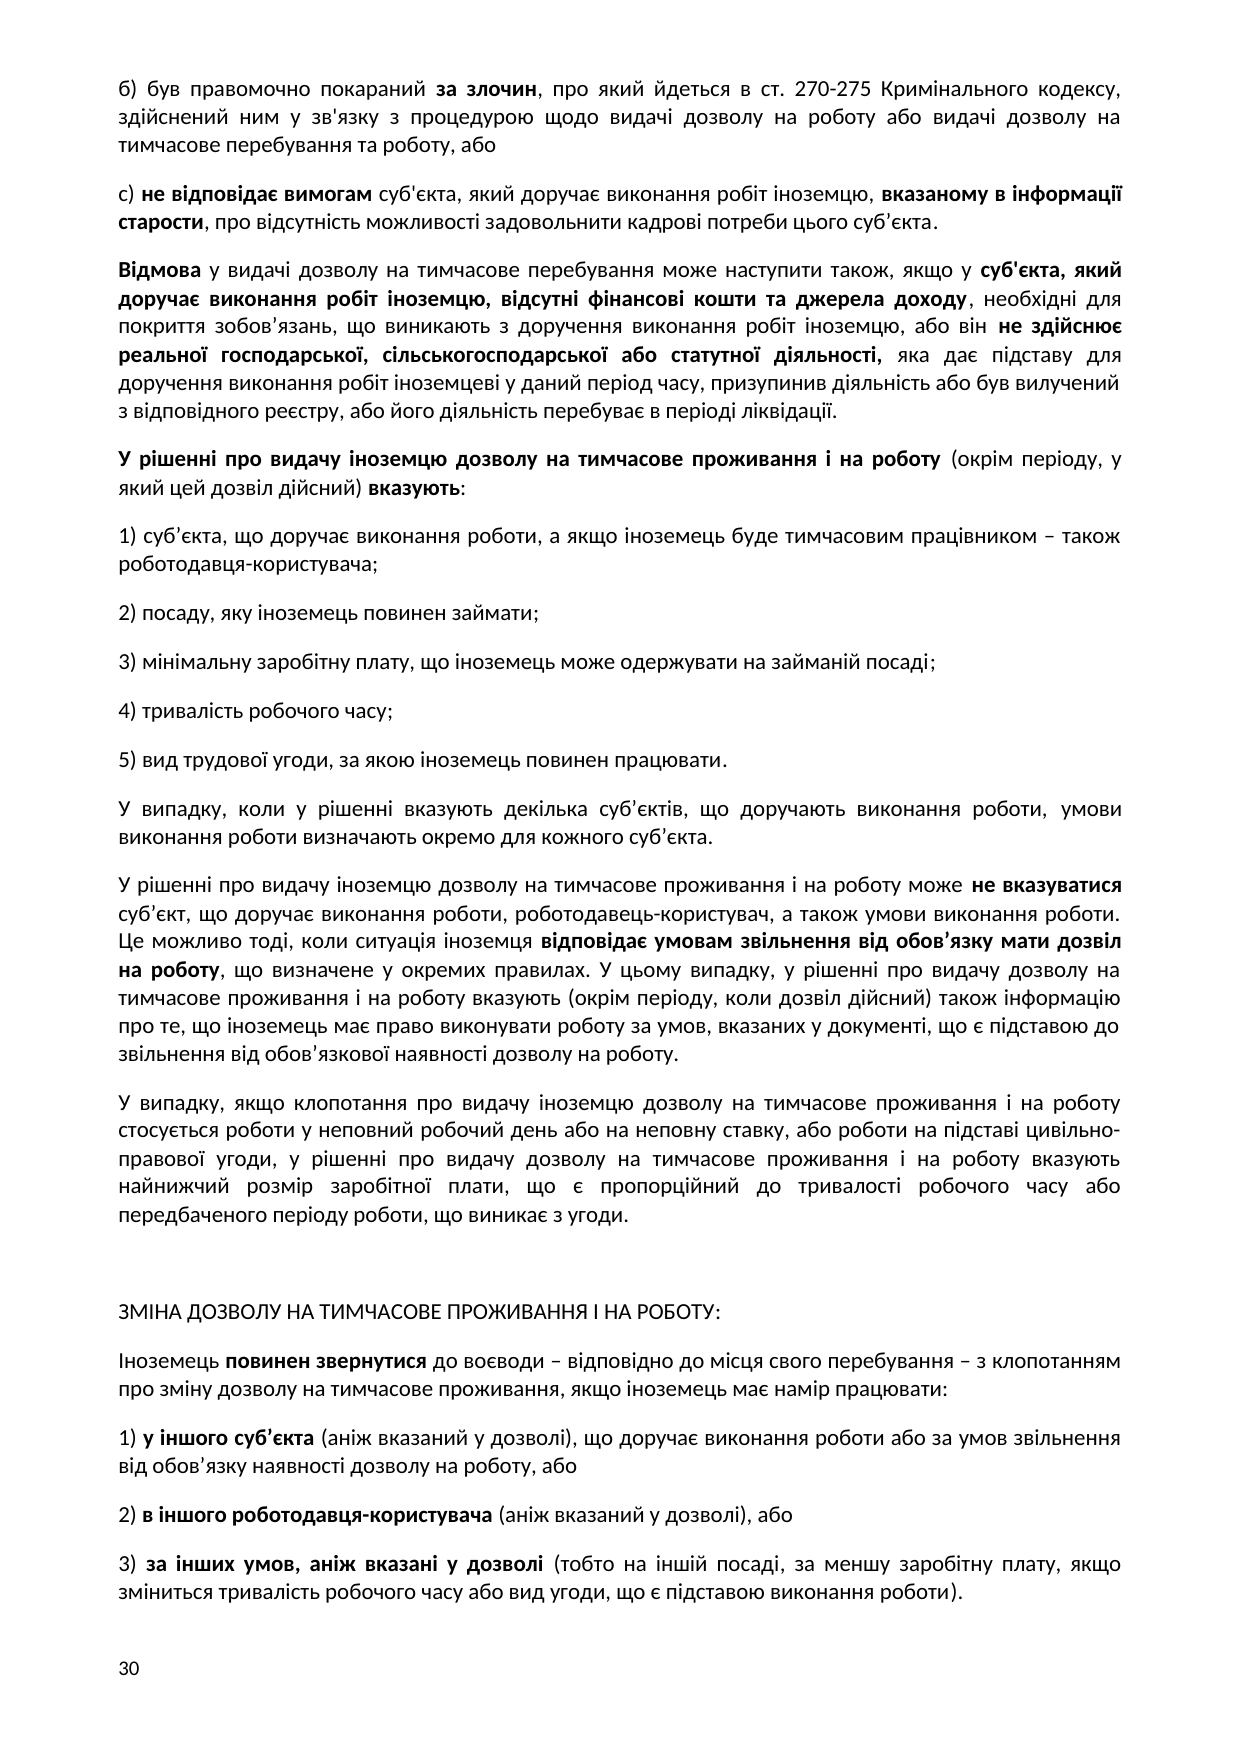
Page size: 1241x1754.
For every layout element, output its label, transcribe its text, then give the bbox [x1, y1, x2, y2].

text 2) в іншого роботодавця-користувача (аніж вказаний у дозволі), або [118, 1500, 1122, 1528]
text 1) у іншого суб’єкта (аніж вказаний у дозволі), що доручає виконання роботи або за умов звільнення від обов’язку наявності дозволу на роботу, або [118, 1423, 1122, 1479]
text 3) за інших умов, аніж вказані у дозволі (тобто на іншій посаді, за меншу заробітну плату, якщо зміниться тривалість робочого часу або вид угоди, що є підставою виконання роботи). [118, 1549, 1122, 1605]
text У рішенні про видачу іноземцю дозволу на тимчасове проживання і на роботу може не вказуватися суб’єкт, що доручає виконання роботи, роботодавець-користувач, а також умови виконання роботи. Це можливо тоді, коли ситуація іноземця відповідає умовам звільнення від обов’язку мати дозвіл на роботу, що визначене у окремих правилах. У цьому випадку, у рішенні про видачу дозволу на тимчасове проживання і на роботу вказують (окрім періоду, коли дозвіл дійсний) також інформацію про те, що іноземець має право виконувати роботу за умов, вказаних у документі, що є підставою до звільнення від обов’язкової наявності дозволу на роботу. [118, 871, 1122, 1067]
text Відмова у видачі дозволу на тимчасове перебування може наступити також, якщо у суб'єкта, який доручає виконання робіт іноземцю, відсутні фінансові кошти та джерела доходу, необхідні для покриття зобов’язань, що виникають з доручення виконання робіт іноземцю, або він не здійснює реальної господарської, сільськогосподарської або статутної діяльності, яка дає підставу для доручення виконання робіт іноземцеві у даний період часу, призупинив діяльність або був вилучений з відповідного реєстру, або його діяльність перебуває в періоді ліквідації. [118, 256, 1122, 424]
text 5) вид трудової угоди, за якою іноземець повинен працювати. [118, 745, 1122, 773]
text 2) посаду, яку іноземець повинен займати; [118, 598, 1122, 626]
text c) не відповідає вимогам суб'єкта, який доручає виконання робіт іноземцю, вказаному в інформації старости, про відсутність можливості задовольнити кадрові потреби цього суб’єкта. [118, 179, 1122, 235]
text 4) тривалість робочого часу; [118, 696, 1122, 724]
text ЗМІНА ДОЗВОЛУ НА ТИМЧАСОВЕ ПРОЖИВАННЯ І НА РОБОТУ: [118, 1297, 1122, 1325]
text Іноземець повинен звернутися до воєводи – відповідно до місця свого перебування – з клопотанням про зміну дозволу на тимчасове проживання, якщо іноземець має намір працювати: [118, 1346, 1122, 1402]
text У рішенні про видачу іноземцю дозволу на тимчасове проживання і на роботу (окрім періоду, у який цей дозвіл дійсний) вказують: [118, 444, 1122, 501]
text У випадку, якщо клопотання про видачу іноземцю дозволу на тимчасове проживання і на роботу стосується роботи у неповний робочий день або на неповну ставку, або роботи на підставі цивільно-правової угоди, у рішенні про видачу дозволу на тимчасове проживання і на роботу вказують найнижчий розмір заробітної плати, що є пропорційний до тривалості робочого часу або передбаченого періоду роботи, що виникає з угоди. [118, 1088, 1122, 1228]
text б) був правомочно покараний за злочин, про який йдеться в ст. 270-275 Кримінального кодексу, здійснений ним у зв'язку з процедурою щодо видачі дозволу на роботу або видачі дозволу на тимчасове перебування та роботу, або [118, 74, 1122, 158]
text 3) мінімальну заробітну плату, що іноземець може одержувати на займаній посаді; [118, 647, 1122, 675]
text У випадку, коли у рішенні вказують декілька суб’єктів, що доручають виконання роботи, умови виконання роботи визначають окремо для кожного суб’єкта. [118, 794, 1122, 850]
text 1) суб’єкта, що доручає виконання роботи, а якщо іноземець буде тимчасовим працівником – також роботодавця-користувача; [118, 521, 1122, 577]
